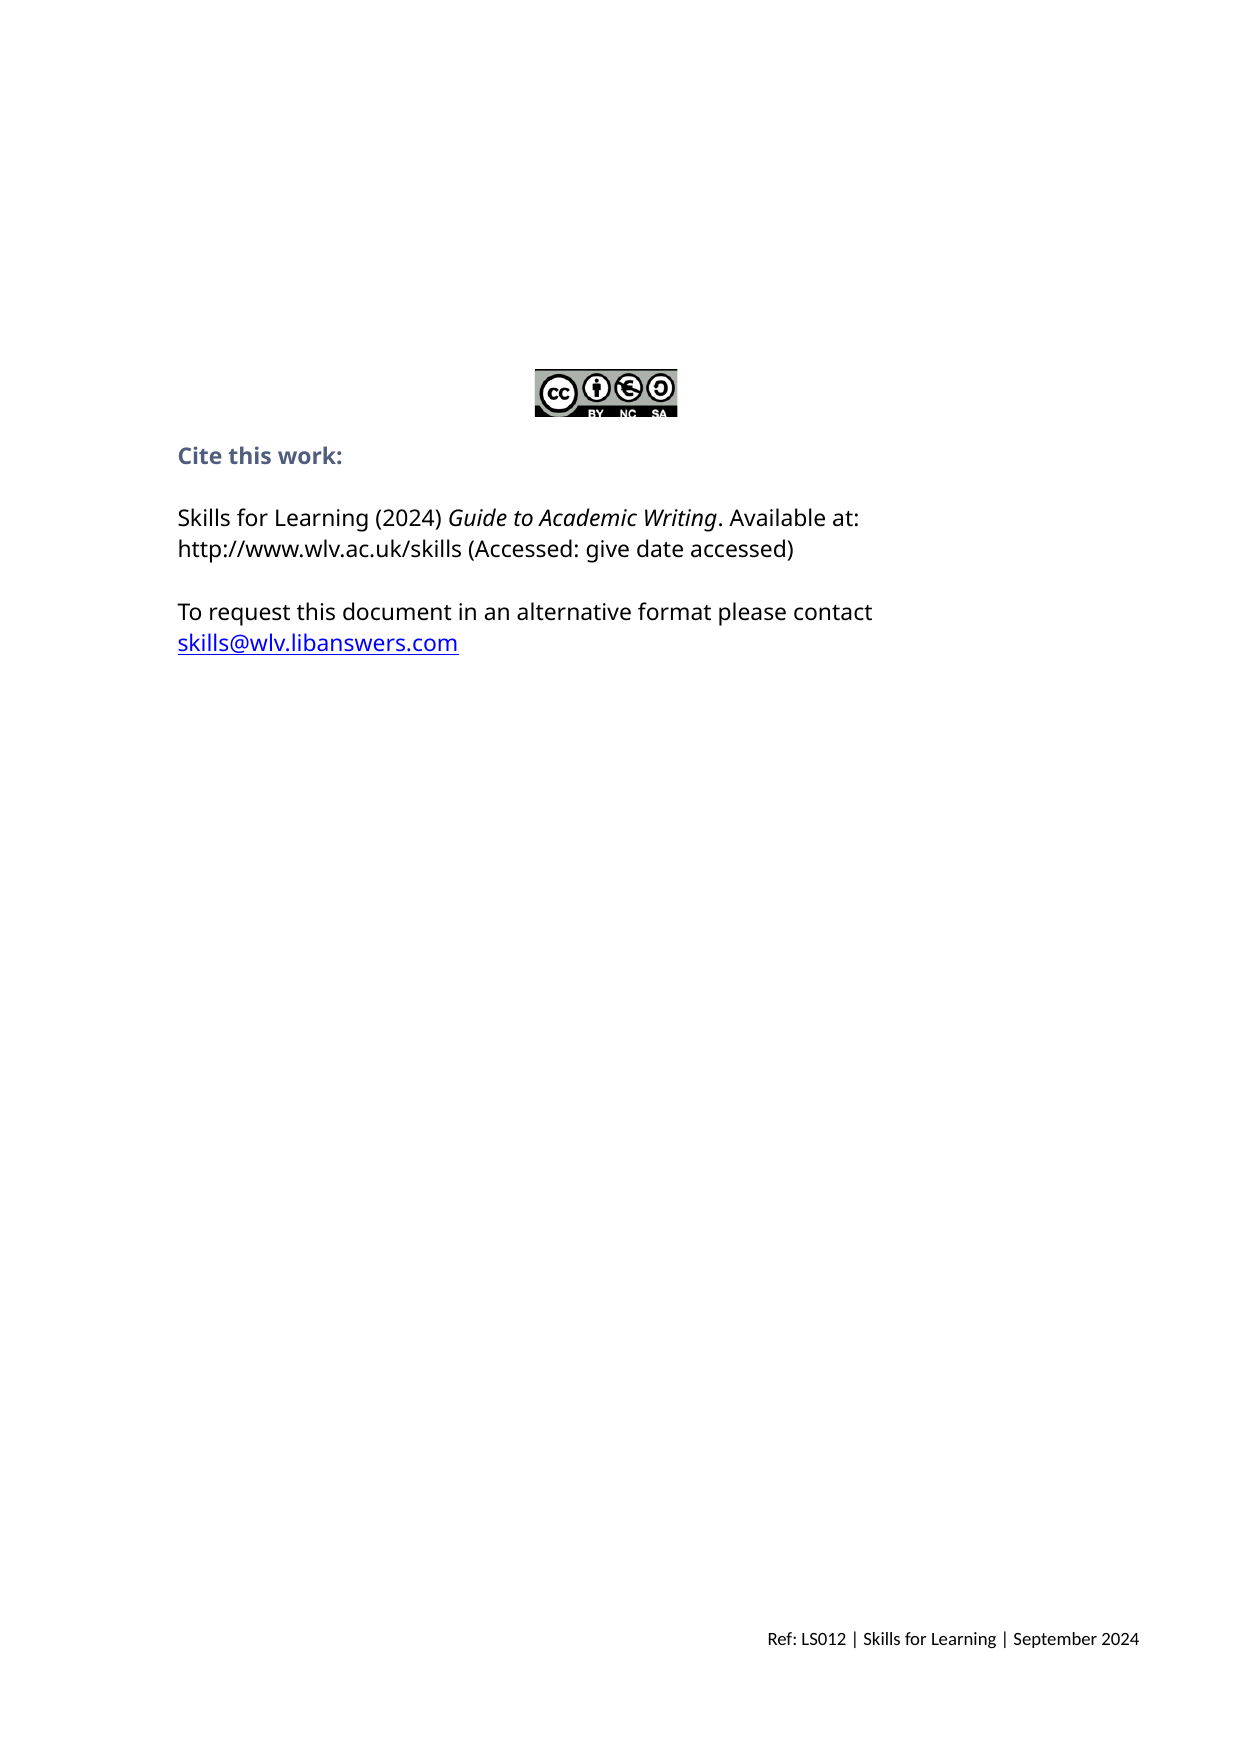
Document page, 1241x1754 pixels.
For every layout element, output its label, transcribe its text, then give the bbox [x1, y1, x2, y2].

text Skills for Learning (2024) Guide to Academic Writing. Available at: http://www.wlv.ac.uk/skills (Accessed: give date accessed) [177, 502, 1090, 565]
text To request this document in an alternative format please contact skills@wlv.libanswers.com [177, 596, 1090, 658]
text Cite this work: [177, 440, 1090, 471]
picture [533, 369, 677, 416]
